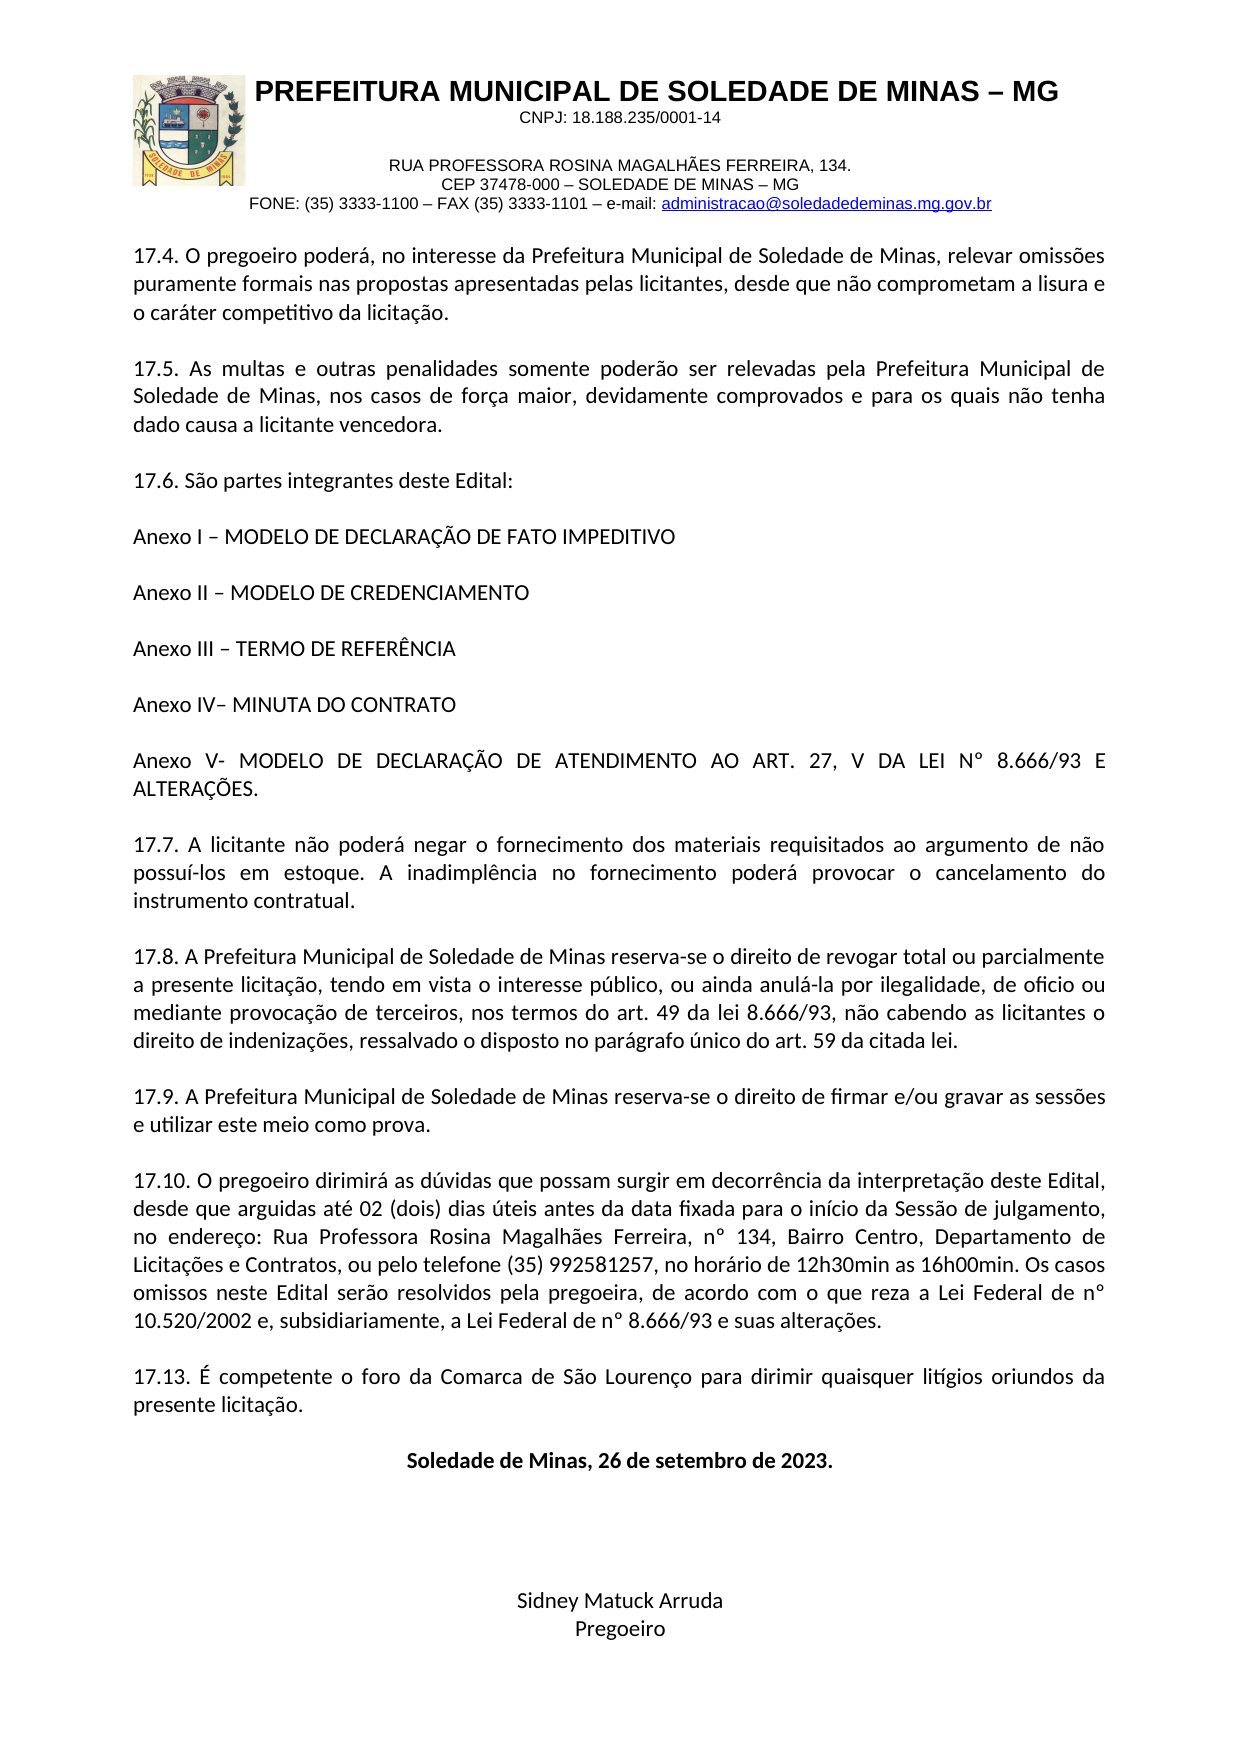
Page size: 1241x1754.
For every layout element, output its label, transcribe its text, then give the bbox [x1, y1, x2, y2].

text Anexo I – MODELO DE DECLARAÇÃO DE FATO IMPEDITIVO [133, 522, 1107, 550]
text 17.4. O pregoeiro poderá, no interesse da Prefeitura Municipal de Soledade de Minas, relevar omissões puramente formais nas propostas apresentadas pelas licitantes, desde que não comprometam a lisura e o caráter competitivo da licitação. [133, 242, 1107, 326]
text Anexo III – TERMO DE REFERÊNCIA [133, 634, 1107, 662]
text Anexo IV– MINUTA DO CONTRATO [133, 690, 1107, 718]
text 17.7. A licitante não poderá negar o fornecimento dos materiais requisitados ao argumento de não possuí-los em estoque. A inadimplência no fornecimento poderá provocar o cancelamento do instrumento contratual. [133, 830, 1107, 914]
text 17.6. São partes integrantes deste Edital: [133, 466, 1107, 494]
picture [132, 75, 246, 185]
text Anexo V- MODELO DE DECLARAÇÃO DE ATENDIMENTO AO ART. 27, V DA LEI Nº 8.666/93 E ALTERAÇÕES. [133, 746, 1107, 802]
text 17.9. A Prefeitura Municipal de Soledade de Minas reserva-se o direito de firmar e/ou gravar as sessões e utilizar este meio como prova. [133, 1082, 1107, 1138]
text 17.5. As multas e outras penalidades somente poderão ser relevadas pela Prefeitura Municipal de Soledade de Minas, nos casos de força maior, devidamente comprovados e para os quais não tenha dado causa a licitante vencedora. [133, 354, 1107, 438]
text 17.13. É competente o foro da Comarca de São Lourenço para dirimir quaisquer litígios oriundos da presente licitação. [133, 1362, 1107, 1418]
text 17.8. A Prefeitura Municipal de Soledade de Minas reserva-se o direito de revogar total ou parcialmente a presente licitação, tendo em vista o interesse público, ou ainda anulá-la por ilegalidade, de oficio ou mediante provocação de terceiros, nos termos do art. 49 da lei 8.666/93, não cabendo as licitantes o direito de indenizações, ressalvado o disposto no parágrafo único do art. 59 da citada lei. [133, 942, 1107, 1054]
text Anexo II – MODELO DE CREDENCIAMENTO [133, 578, 1107, 606]
text Sidney Matuck Arruda [133, 1587, 1107, 1614]
text 17.10. O pregoeiro dirimirá as dúvidas que possam surgir em decorrência da interpretação deste Edital, desde que arguidas até 02 (dois) dias úteis antes da data fixada para o início da Sessão de julgamento, no endereço: Rua Professora Rosina Magalhães Ferreira, nº 134, Bairro Centro, Departamento de Licitações e Contratos, ou pelo telefone (35) 992581257, no horário de 12h30min as 16h00min. Os casos omissos neste Edital serão resolvidos pela pregoeira, de acordo com o que reza a Lei Federal de nº 10.520/2002 e, subsidiariamente, a Lei Federal de nº 8.666/93 e suas alterações. [133, 1166, 1107, 1334]
text Soledade de Minas, 26 de setembro de 2023. [133, 1446, 1107, 1474]
text Pregoeiro [133, 1614, 1107, 1643]
